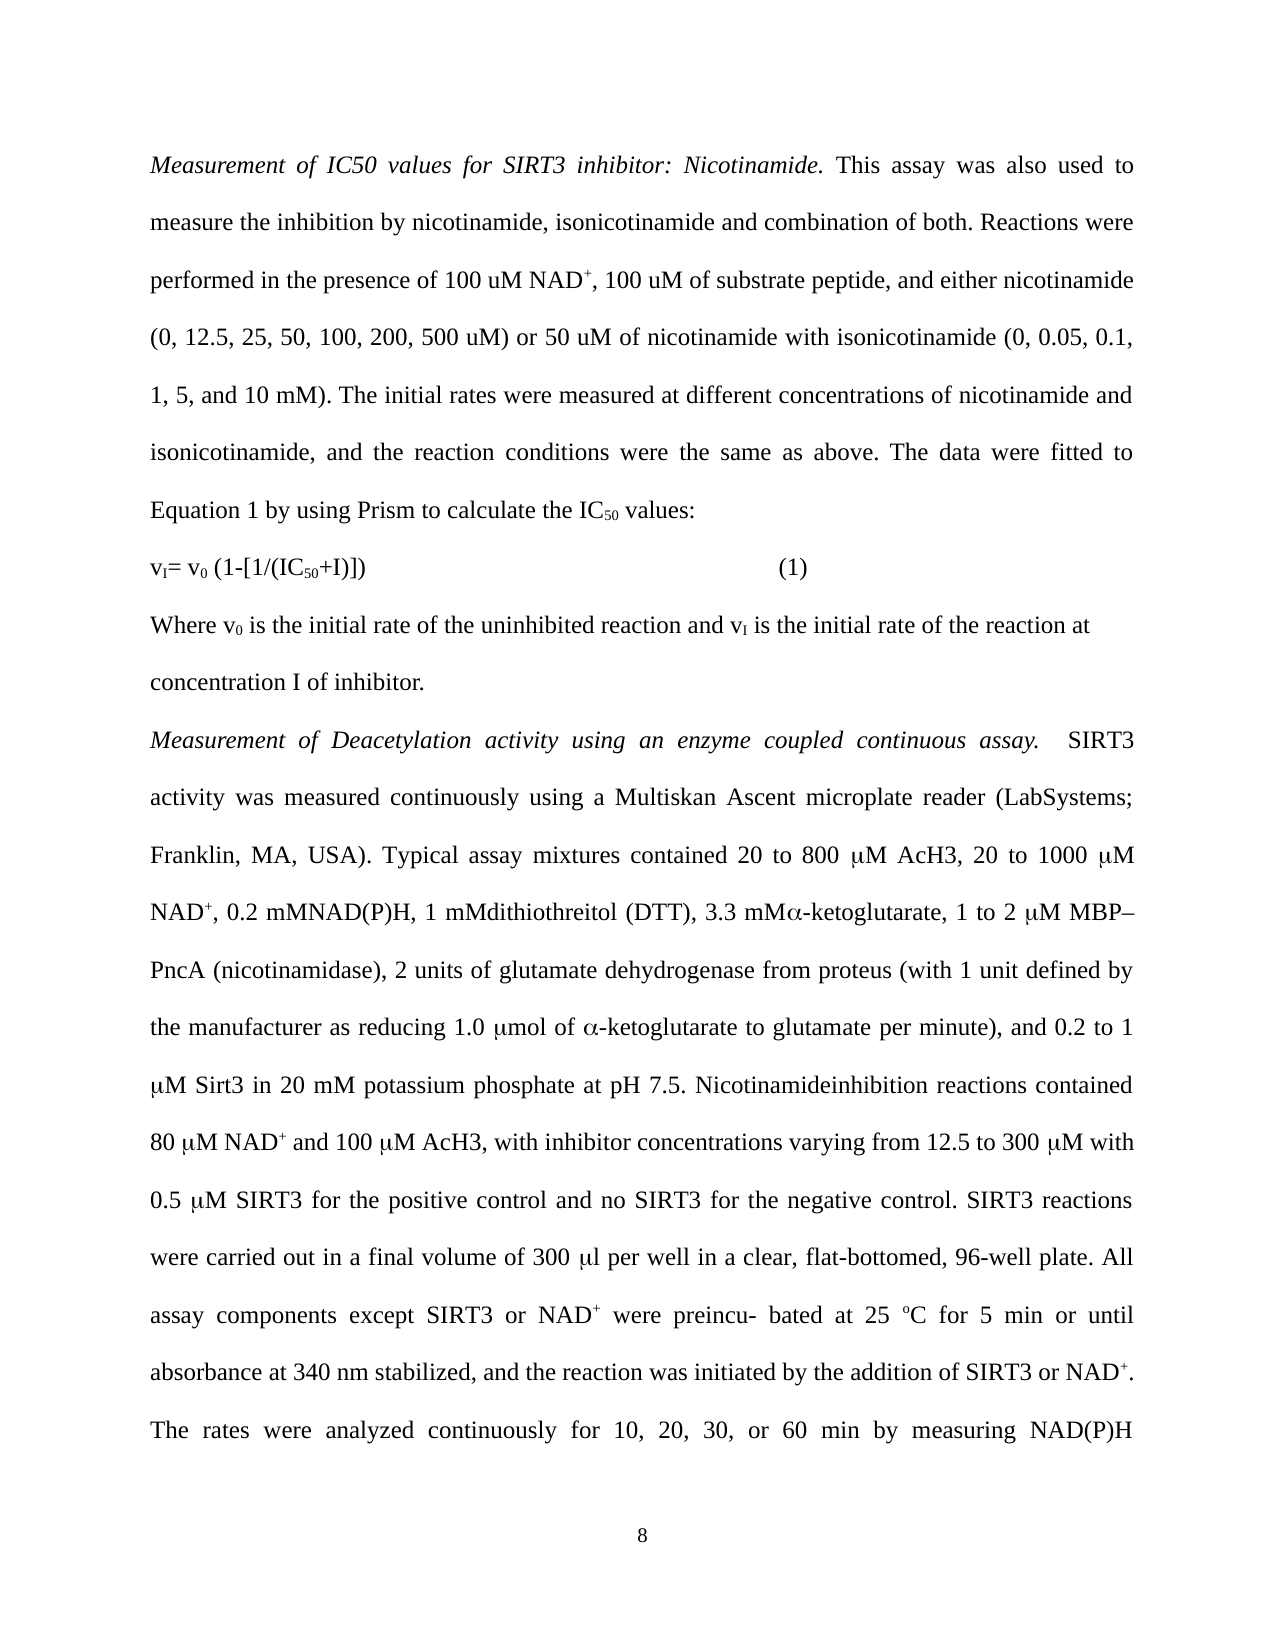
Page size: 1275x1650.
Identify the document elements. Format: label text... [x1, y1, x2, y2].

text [150, 725, 1134, 1444]
text Measurement of IC50 values for SIRT3 inhibitor: Nicotinamide. This assay was also used to measure the inhibition by nicotinamide, isonicotinamide and combination of both. Reactions were performed in the presence of 100 uM NAD+, 100 uM of substrate peptide, and either nicotinamide (0, 12.5, 25, 50, 100, 200, 500 uM) or 50 uM of nicotinamide with isonicotinamide (0, 0.05, 0.1, 1, 5, and 10 mM). The initial rates were measured at different concentrations of nicotinamide and isonicotinamide, and the reaction conditions were the same as above. The data were fitted to Equation 1 by using Prism to calculate the IC50 values: [150, 150, 1134, 524]
text vI= v0 (1-[1/(IC50+I)]) (1) [150, 552, 1134, 581]
text Where v0 is the initial rate of the uninhibited reaction and vI is the initial rate of the reaction at concentration I of inhibitor. [150, 610, 1134, 696]
